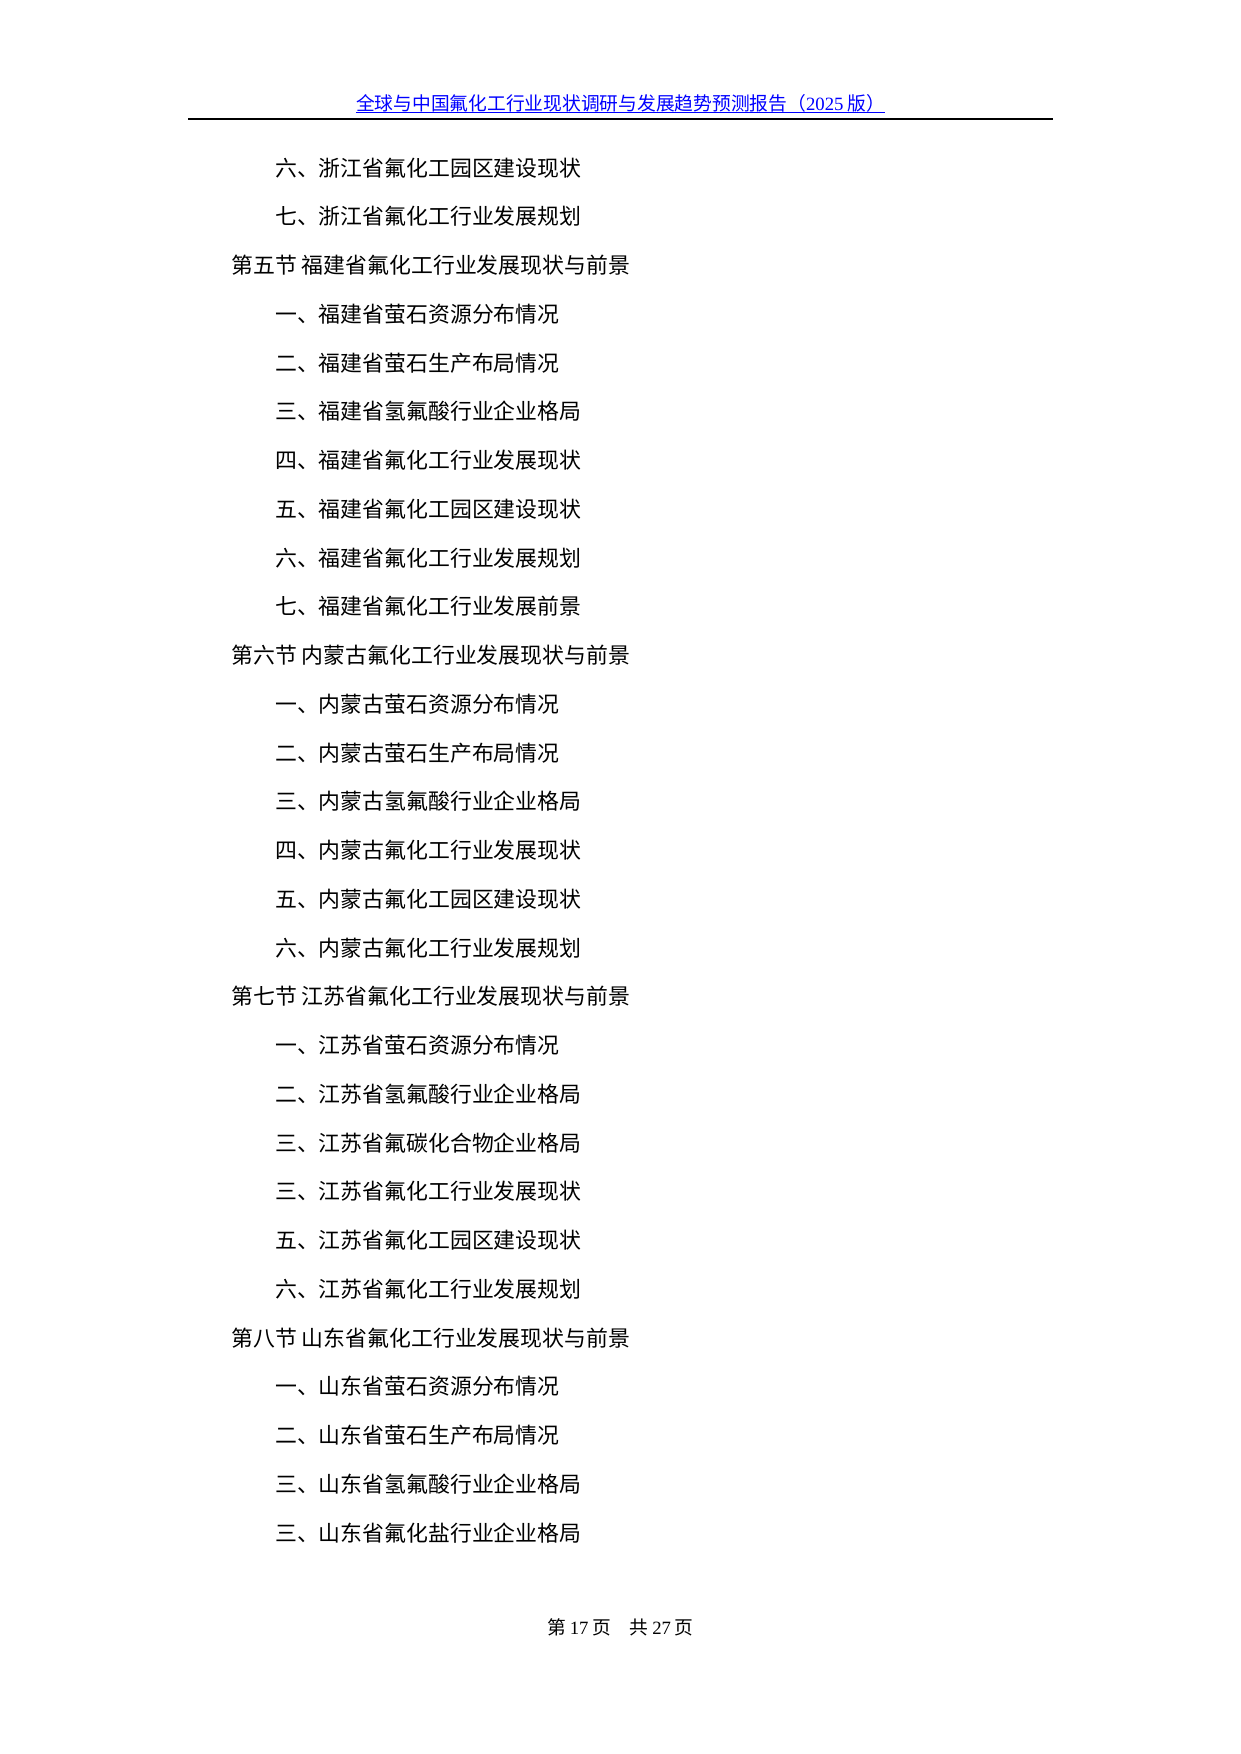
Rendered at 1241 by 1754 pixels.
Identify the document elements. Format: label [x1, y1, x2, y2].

text [187, 150, 1053, 1548]
